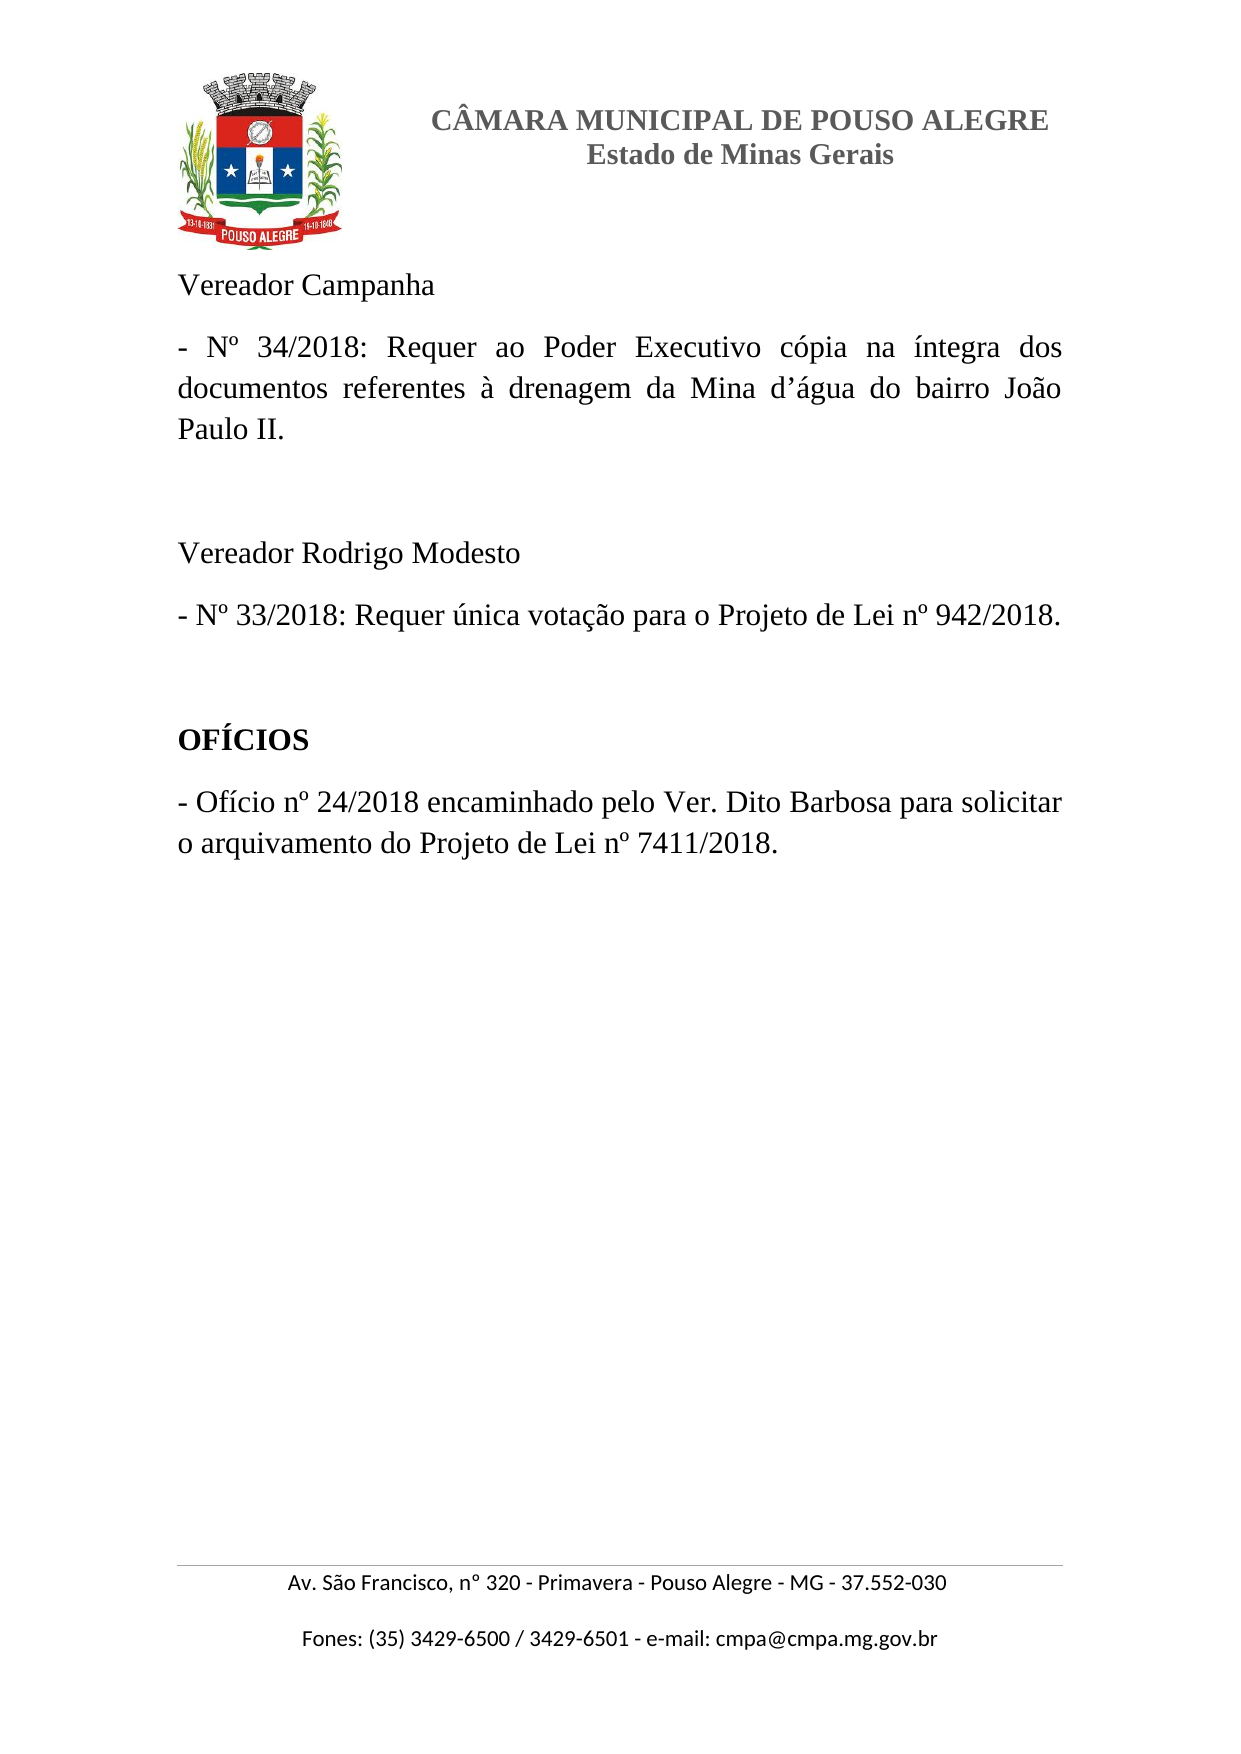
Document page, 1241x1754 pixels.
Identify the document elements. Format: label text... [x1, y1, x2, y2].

picture [177, 73, 342, 250]
text - Ofício nº 24/2018 encaminhado pelo Ver. Dito Barbosa para solicitar o arquivamento do Projeto de Lei nº 7411/2018. [177, 783, 1063, 860]
text Vereador Campanha [177, 266, 1063, 302]
text - Nº 33/2018: Requer única votação para o Projeto de Lei nº 942/2018. [177, 597, 1063, 633]
text - Nº 34/2018: Requer ao Poder Executivo cópia na íntegra dos documentos referentes à drenagem da Mina d’água do bairro João Paulo II. [177, 328, 1063, 446]
text Vereador Rodrigo Modesto [177, 534, 1063, 571]
text OFÍCIOS [177, 721, 1063, 757]
